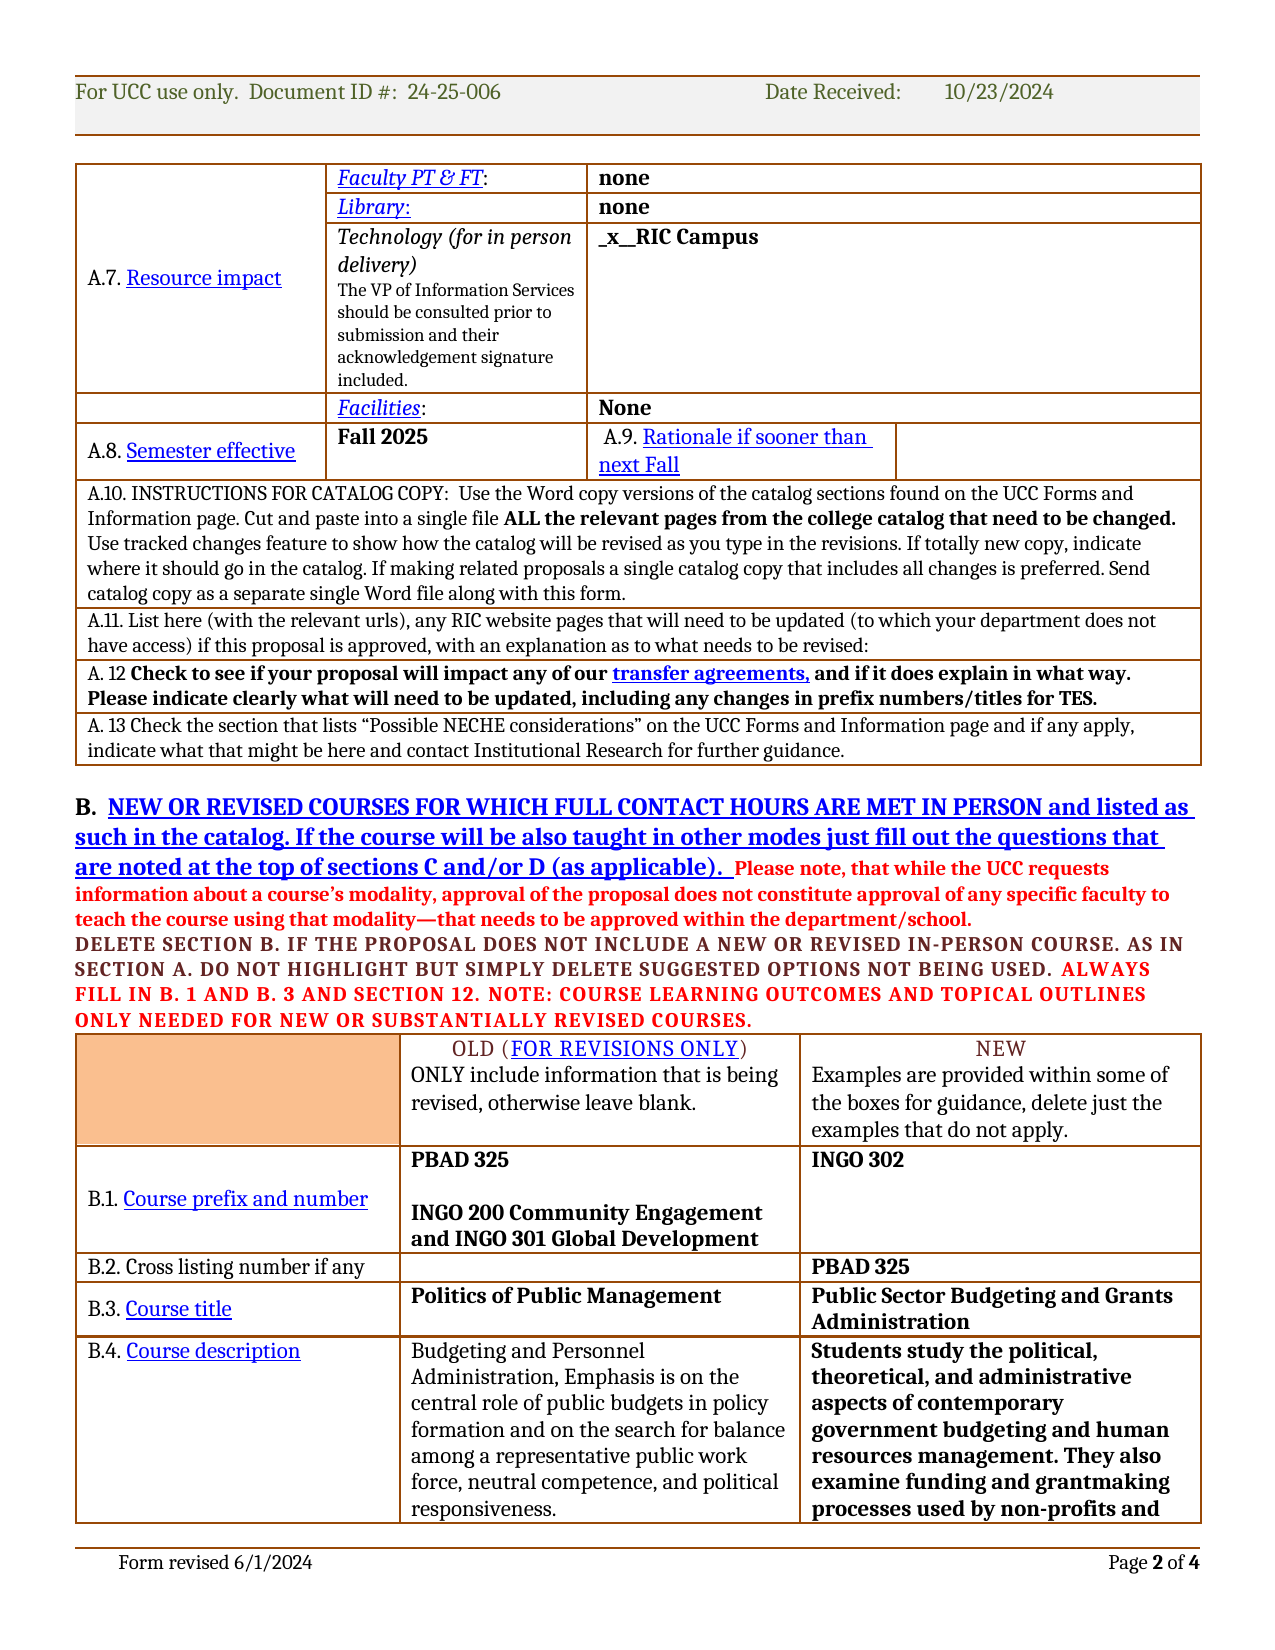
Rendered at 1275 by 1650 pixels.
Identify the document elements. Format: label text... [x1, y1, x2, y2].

table_cell A.9. Rationale if sooner than next Fall [588, 424, 895, 479]
table_cell INGO 302 [801, 1147, 1200, 1252]
table_header [77, 1035, 399, 1144]
table_header New Examples are provided within some of the boxes for guidance, delete just the examples that do not apply. [801, 1035, 1200, 1144]
table_cell A.11. List here (with the relevant urls), any RIC website pages that will need to be updated (to which your department does not have access) if this proposal is approved, with an explanation as to what needs to be revised: [77, 609, 1200, 659]
table_cell [77, 394, 325, 422]
table_header Old (for revisions only) ONLY include information that is being revised, otherwise leave blank. [401, 1035, 799, 1144]
table_cell Politics of Public Management [401, 1283, 799, 1335]
table_cell None [588, 394, 1200, 422]
table_cell PBAD 325 [801, 1254, 1200, 1281]
table_cell Fall 2025 [327, 424, 586, 479]
table_cell B.3. Course title [77, 1283, 399, 1335]
table_cell [897, 424, 1200, 479]
table_cell A.10. INSTRUCTIONS FOR CATALOG COPY: Use the Word copy versions of the catalog sections found on the UCC Forms and Information page. Cut and paste into a single file ALL the relevant pages from the college catalog that need to be changed. Use tracked changes feature to show how the catalog will be revised as you type in the revisions. If totally new copy, indicate where it should go in the catalog. If making related proposals a single catalog copy that includes all changes is preferred. Send catalog copy as a separate single Word file along with this form. [77, 481, 1200, 607]
table_cell B.2. Cross listing number if any [77, 1254, 399, 1281]
table_cell Technology (for in person delivery) The VP of Information Services should be consulted prior to submission and their acknowledgement signature included. [327, 224, 586, 392]
table_cell A. 13 Check the section that lists “Possible NECHE considerations” on the UCC Forms and Information page and if any apply, indicate what that might be here and contact Institutional Research for further guidance. [77, 714, 1200, 764]
table_cell [401, 1254, 799, 1281]
table_cell A.8. Semester effective [77, 424, 325, 479]
table_cell none [588, 194, 1200, 222]
table_cell B.4. Course description [77, 1338, 399, 1522]
table_cell Public Sector Budgeting and Grants Administration [801, 1283, 1200, 1335]
text Delete section B. if the proposal does not include a new or revised IN-PERSON course. As in section A. do not highlight but simply delete suggested options not being used. Always fill in b. 1 and B. 3 AND Section 12. NOTE: course learning outcomes and topical outlines only needed for new or substantially revised courses. [75, 933, 1200, 1032]
text B. NEW OR REVISED COURSES FOR WHICH FULL CONTACT HOURS ARE MET IN PERSON and listed as such in the catalog. If the course will be also taught in other modes just fill out the questions that are noted at the top of sections C and/or D (as applicable). Please note, that while the UCC requests information about a course’s modality, approval of the proposal does not constitute approval of any specific faculty to teach the course using that modality—that needs to be approved within the department/school. [75, 793, 1200, 932]
table_cell A.7. Resource impact [77, 165, 325, 392]
table_cell Facilities: [327, 394, 586, 422]
table_cell PBAD 325 INGO 200 Community Engagement and INGO 301 Global Development [401, 1147, 799, 1252]
table_cell none [588, 165, 1200, 192]
table_cell Faculty PT & FT: [327, 165, 586, 192]
table_cell Library: [327, 194, 586, 222]
table_cell A. 12 Check to see if your proposal will impact any of our transfer agreements, and if it does explain in what way. Please indicate clearly what will need to be updated, including any changes in prefix numbers/titles for TES. [77, 661, 1200, 712]
table_cell _x__RIC Campus [588, 224, 1200, 392]
table_cell B.1. Course prefix and number [77, 1147, 399, 1252]
